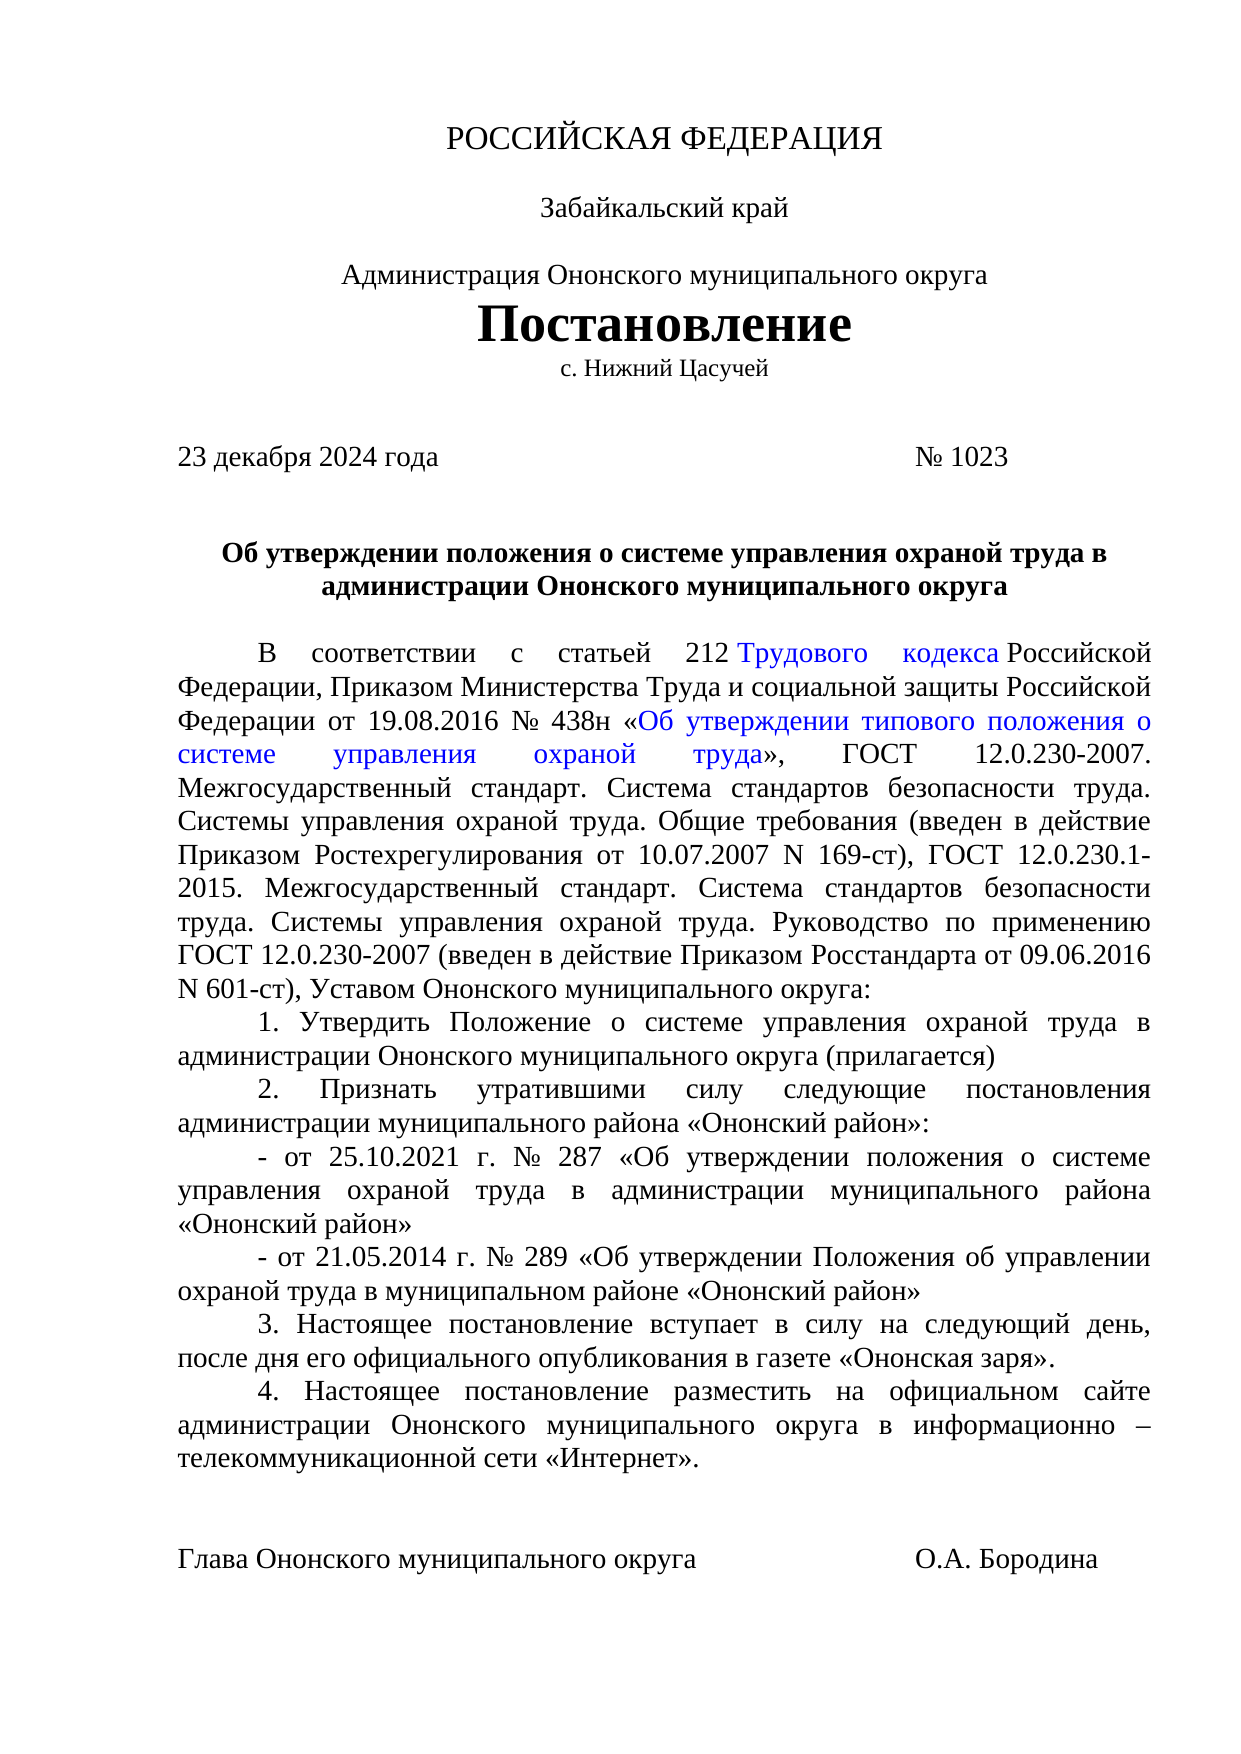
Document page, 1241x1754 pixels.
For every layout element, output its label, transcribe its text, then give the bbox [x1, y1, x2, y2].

text Постановление [177, 291, 1152, 353]
text В соответствии с статьей 212 Трудового кодекса Российской Федерации, Приказом Министерства Труда и социальной защиты Российской Федерации от 19.08.2016 № 438н «Об утверждении типового положения о системе управления охраной труда», ГОСТ 12.0.230-2007. Межгосударственный стандарт. Система стандартов безопасности труда. Системы управления охраной труда. Общие требования (введен в действие Приказом Ростехрегулирования от 10.07.2007 N 169-ст), ГОСТ 12.0.230.1-2015. Межгосударственный стандарт. Система стандартов безопасности труда. Системы управления охраной труда. Руководство по применению ГОСТ 12.0.230-2007 (введен в действие Приказом Росстандарта от 09.06.2016 N 601-ст), Уставом Ононского муниципального округа: [177, 636, 1152, 1004]
text - от 21.05.2014 г. № 289 «Об утверждении Положения об управлении охраной труда в муниципальном районе «Ононский район» [177, 1239, 1152, 1306]
text РОССИЙСКАЯ ФЕДЕРАЦИЯ [177, 118, 1152, 156]
text с. Нижний Цасучей [177, 353, 1152, 382]
text Администрация Ононского муниципального округа [177, 257, 1152, 291]
text 2. Признать утратившими силу следующие постановления администрации муниципального района «Ононский район»: [177, 1072, 1152, 1139]
text Об утверждении положения о системе управления охраной труда в администрации Ононского муниципального округа [177, 535, 1152, 602]
text Глава Ононского муниципального округа О.А. Бородина [177, 1541, 1152, 1575]
text - от 25.10.2021 г. № 287 «Об утверждении положения о системе управления охраной труда в администрации муниципального района «Ононский район» [177, 1139, 1152, 1239]
text 4. Настоящее постановление разместить на официальном сайте администрации Ононского муниципального округа в информационно – телекоммуникационной сети «Интернет». [177, 1373, 1152, 1474]
text 3. Настоящее постановление вступает в силу на следующий день, после дня его официального опубликования в газете «Ононская заря». [177, 1306, 1152, 1373]
text Забайкальский край [177, 190, 1152, 223]
text 1. Утвердить Положение о системе управления охраной труда в администрации Ононского муниципального округа (прилагается) [177, 1004, 1152, 1072]
text 23 декабря 2024 года № 1023 [177, 439, 1152, 473]
